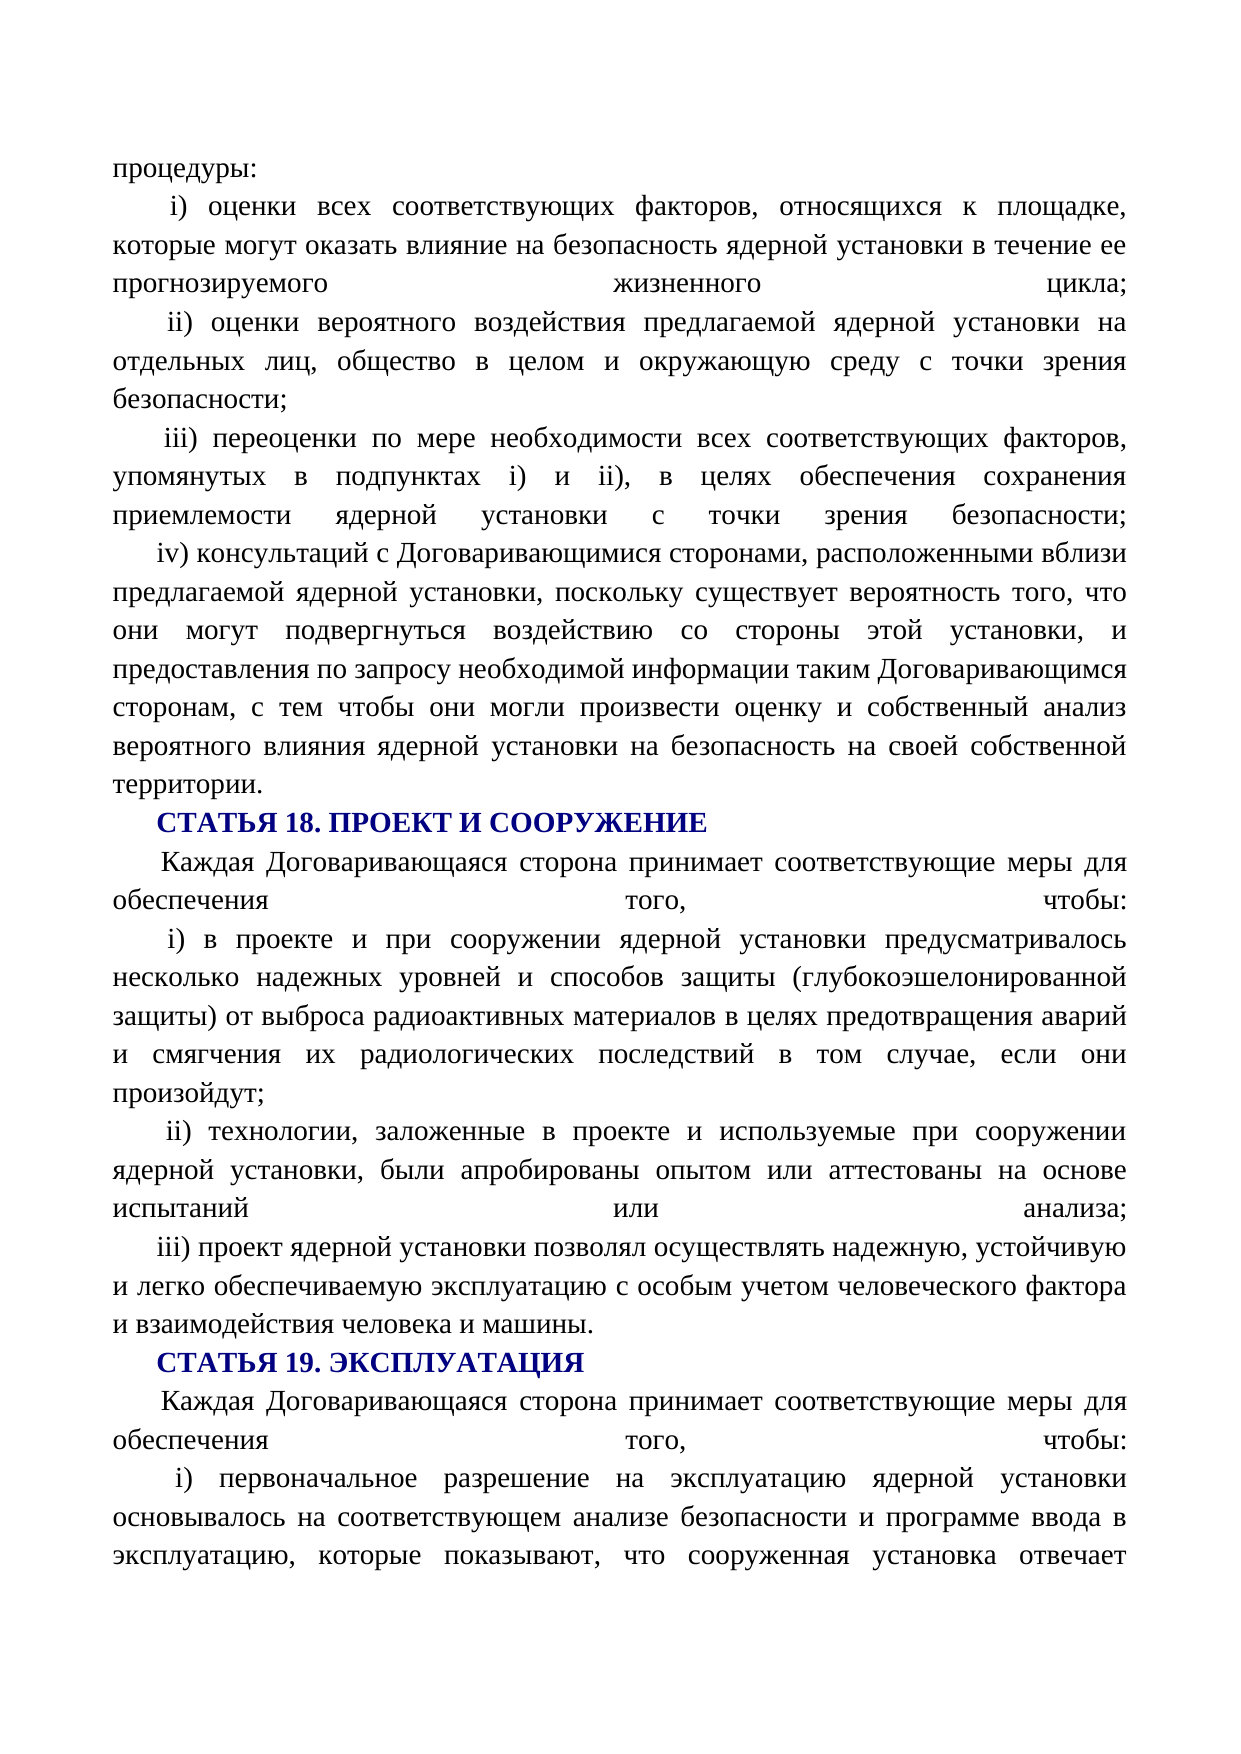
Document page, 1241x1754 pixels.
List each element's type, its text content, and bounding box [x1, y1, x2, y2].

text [112, 1383, 1128, 1571]
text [112, 150, 1128, 800]
text СТАТЬЯ 19. ЭКСПЛУАТАЦИЯ [112, 1345, 1128, 1378]
text СТАТЬЯ 18. ПРОЕКТ И СООРУЖЕНИЕ [112, 805, 1128, 839]
text Каждая Договаривающаяся сторона принимает соответствующие меры для обеспечения того, чтобы: i) в проекте и при сооружении ядерной установки предусматривалось несколько надежных уровней и способов защиты (глубокоэшелонированной защиты) от выброса радиоактивных материалов в целях предотвращения аварий и смягчения их радиологических последствий в том случае, если они произойдут; ii) технологии, заложенные в проекте и используемые при сооружении ядерной установки, были апробированы опытом или аттестованы на основе испытаний или анализа; iii) проект ядерной установки позволял осуществлять надежную, устойчивую и легко обеспечиваемую эксплуатацию с особым учетом человеческого фактора и взаимодействия человека и машины. [112, 844, 1128, 1340]
